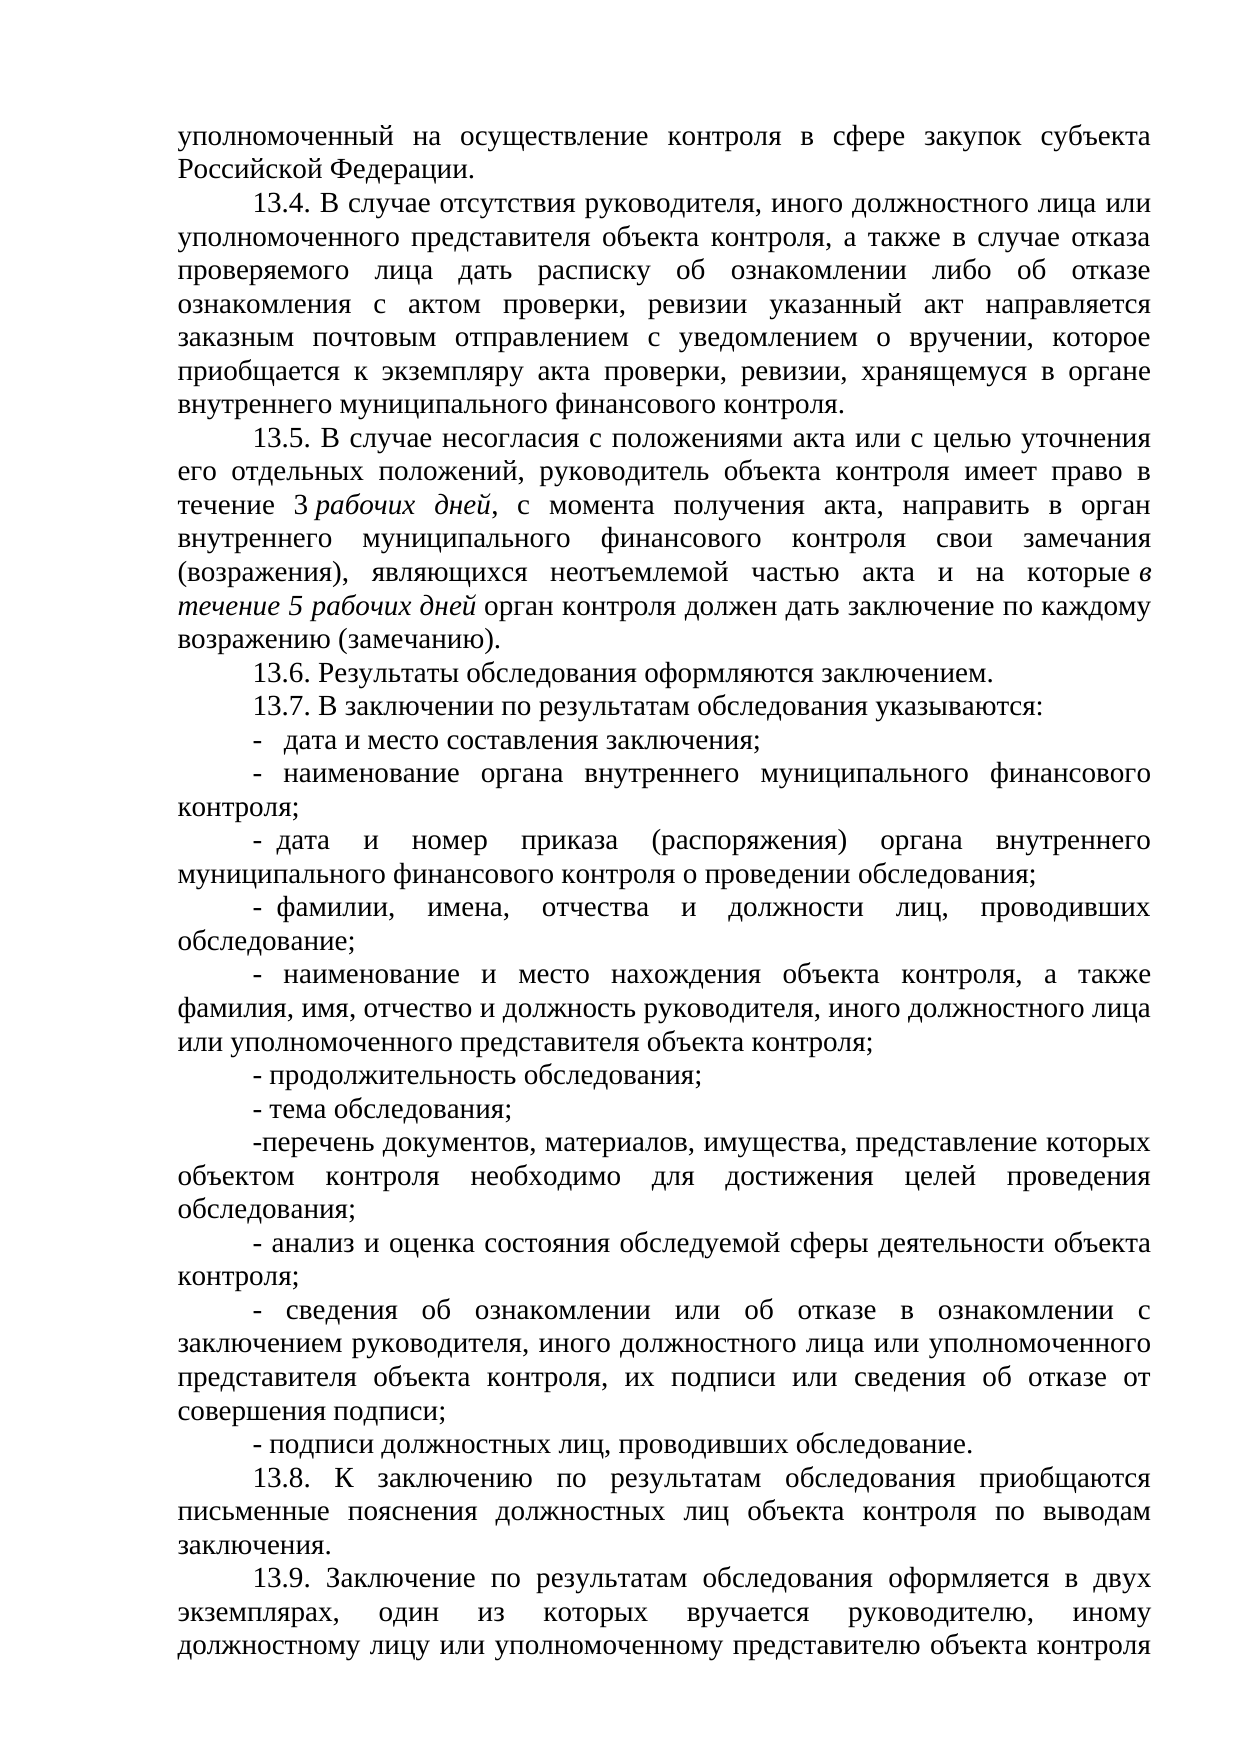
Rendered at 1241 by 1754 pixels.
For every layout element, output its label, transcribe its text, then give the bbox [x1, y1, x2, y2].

text 13.5. В случае несогласия с положениями акта или с целью уточнения его отдельных положений, руководитель объекта контроля имеет право в течение 3 рабочих дней, с момента получения акта, направить в орган внутреннего муниципального финансового контроля свои замечания (возражения), являющихся неотъемлемой частью акта и на которые в течение 5 рабочих дней орган контроля должен дать заключение по каждому возражению (замечанию). [177, 420, 1152, 655]
text - сведения об ознакомлении или об отказе в ознакомлении с заключением руководителя, иного должностного лица или уполномоченного представителя объекта контроля, их подписи или сведения об отказе от совершения подписи; [177, 1292, 1152, 1426]
text - дата и номер приказа (распоряжения) органа внутреннего муниципального финансового контроля о проведении обследования; [177, 822, 1152, 889]
text 13.7. В заключении по результатам обследования указываются: [177, 688, 1152, 722]
text 13.4. В случае отсутствия руководителя, иного должностного лица или уполномоченного представителя объекта контроля, а также в случае отказа проверяемого лица дать расписку об ознакомлении либо об отказе ознакомления с актом проверки, ревизии указанный акт направляется заказным почтовым отправлением с уведомлением о вручении, которое приобщается к экземпляру акта проверки, ревизии, хранящемуся в органе внутреннего муниципального финансового контроля. [177, 185, 1152, 420]
text - анализ и оценка состояния обследуемой сферы деятельности объекта контроля; [177, 1225, 1152, 1292]
text - тема обследования; [177, 1091, 1152, 1124]
text 13.8. К заключению по результатам обследования приобщаются письменные пояснения должностных лиц объекта контроля по выводам заключения. [177, 1460, 1152, 1560]
text 13.6. Результаты обследования оформляются заключением. [177, 655, 1152, 688]
text - наименование органа внутреннего муниципального финансового контроля; [177, 755, 1152, 822]
text - продолжительность обследования; [177, 1057, 1152, 1091]
text - подписи должностных лиц, проводивших обследование. [177, 1426, 1152, 1460]
text - фамилии, имена, отчества и должности лиц, проводивших обследование; [177, 889, 1152, 957]
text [177, 118, 1152, 185]
text -перечень документов, материалов, имущества, представление которых объектом контроля необходимо для достижения целей проведения обследования; [177, 1124, 1152, 1225]
text - наименование и место нахождения объекта контроля, а также фамилия, имя, отчество и должность руководителя, иного должностного лица или уполномоченного представителя объекта контроля; [177, 957, 1152, 1057]
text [177, 1560, 1152, 1661]
text - дата и место составления заключения; [177, 722, 1152, 755]
